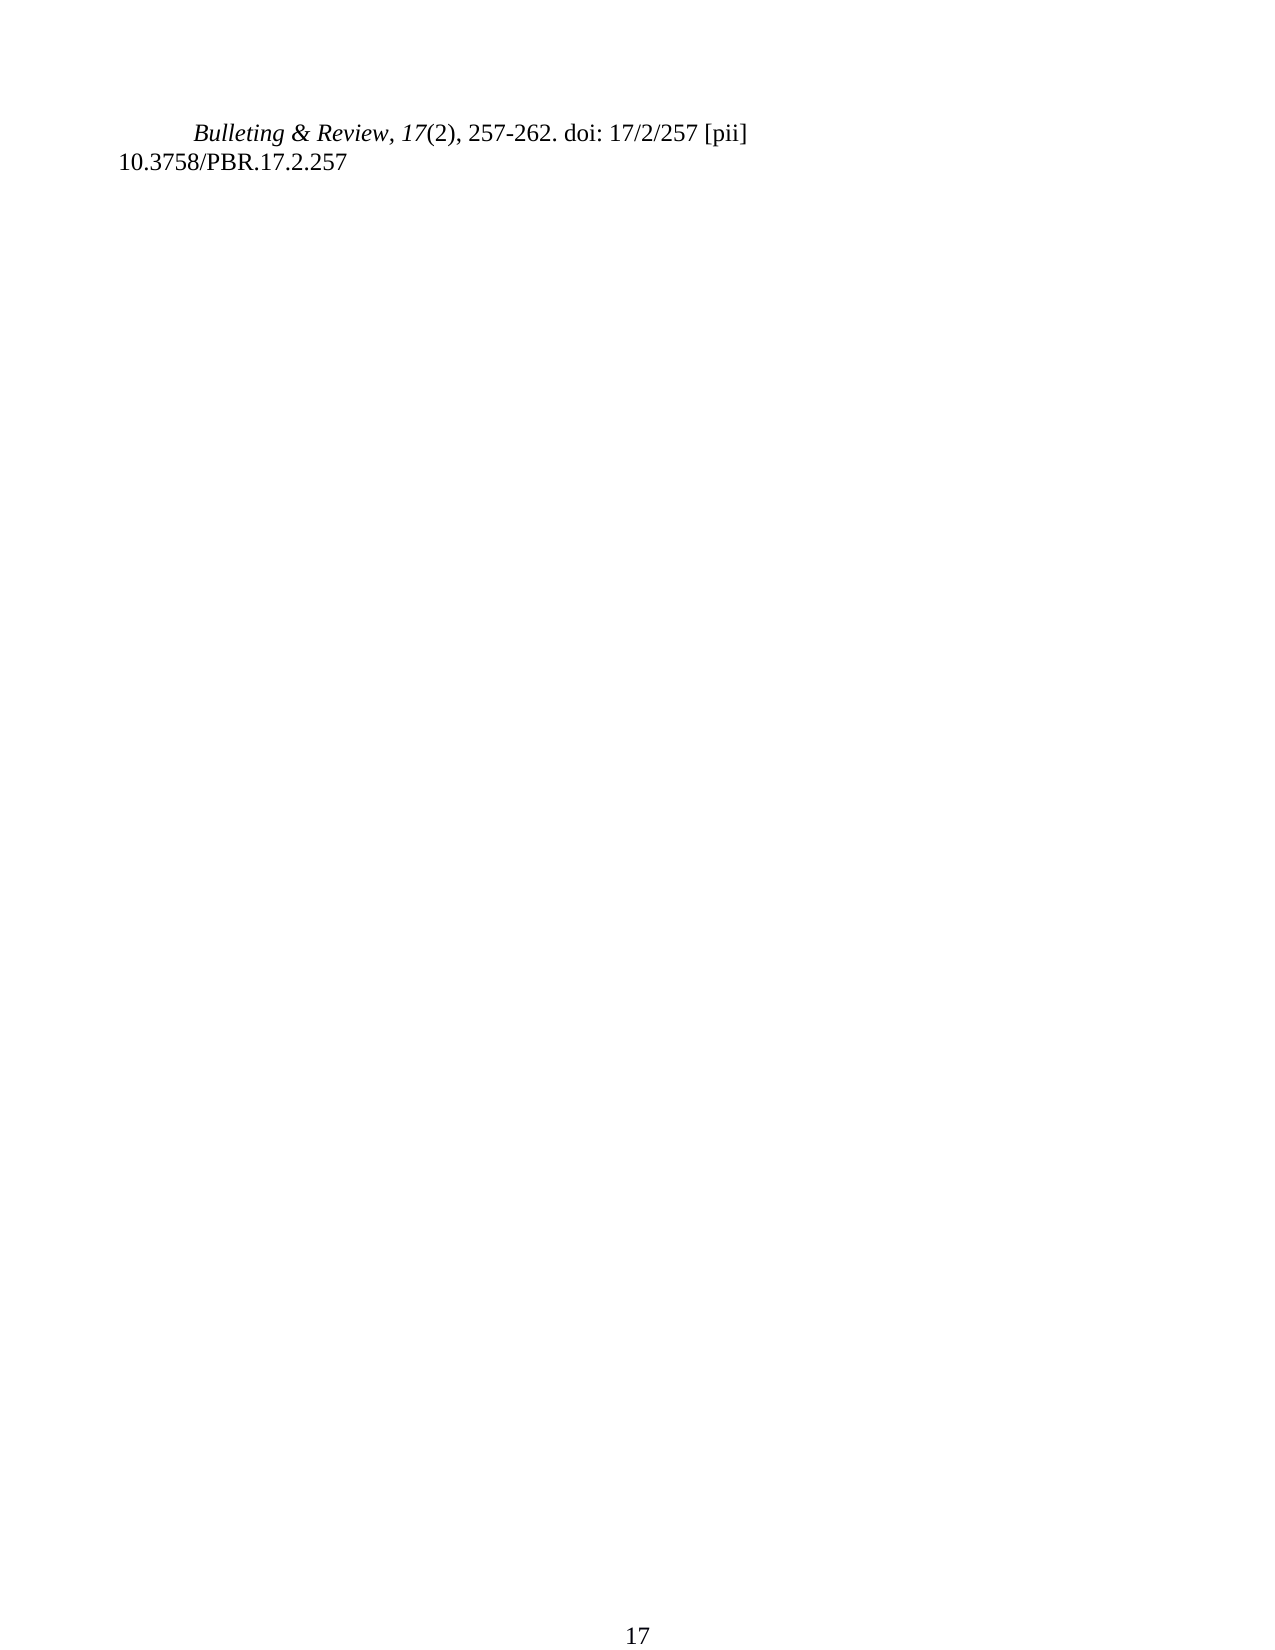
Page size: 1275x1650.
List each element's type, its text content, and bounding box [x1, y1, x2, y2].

text 10.3758/PBR.17.2.257 [118, 147, 1157, 176]
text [118, 118, 1157, 147]
